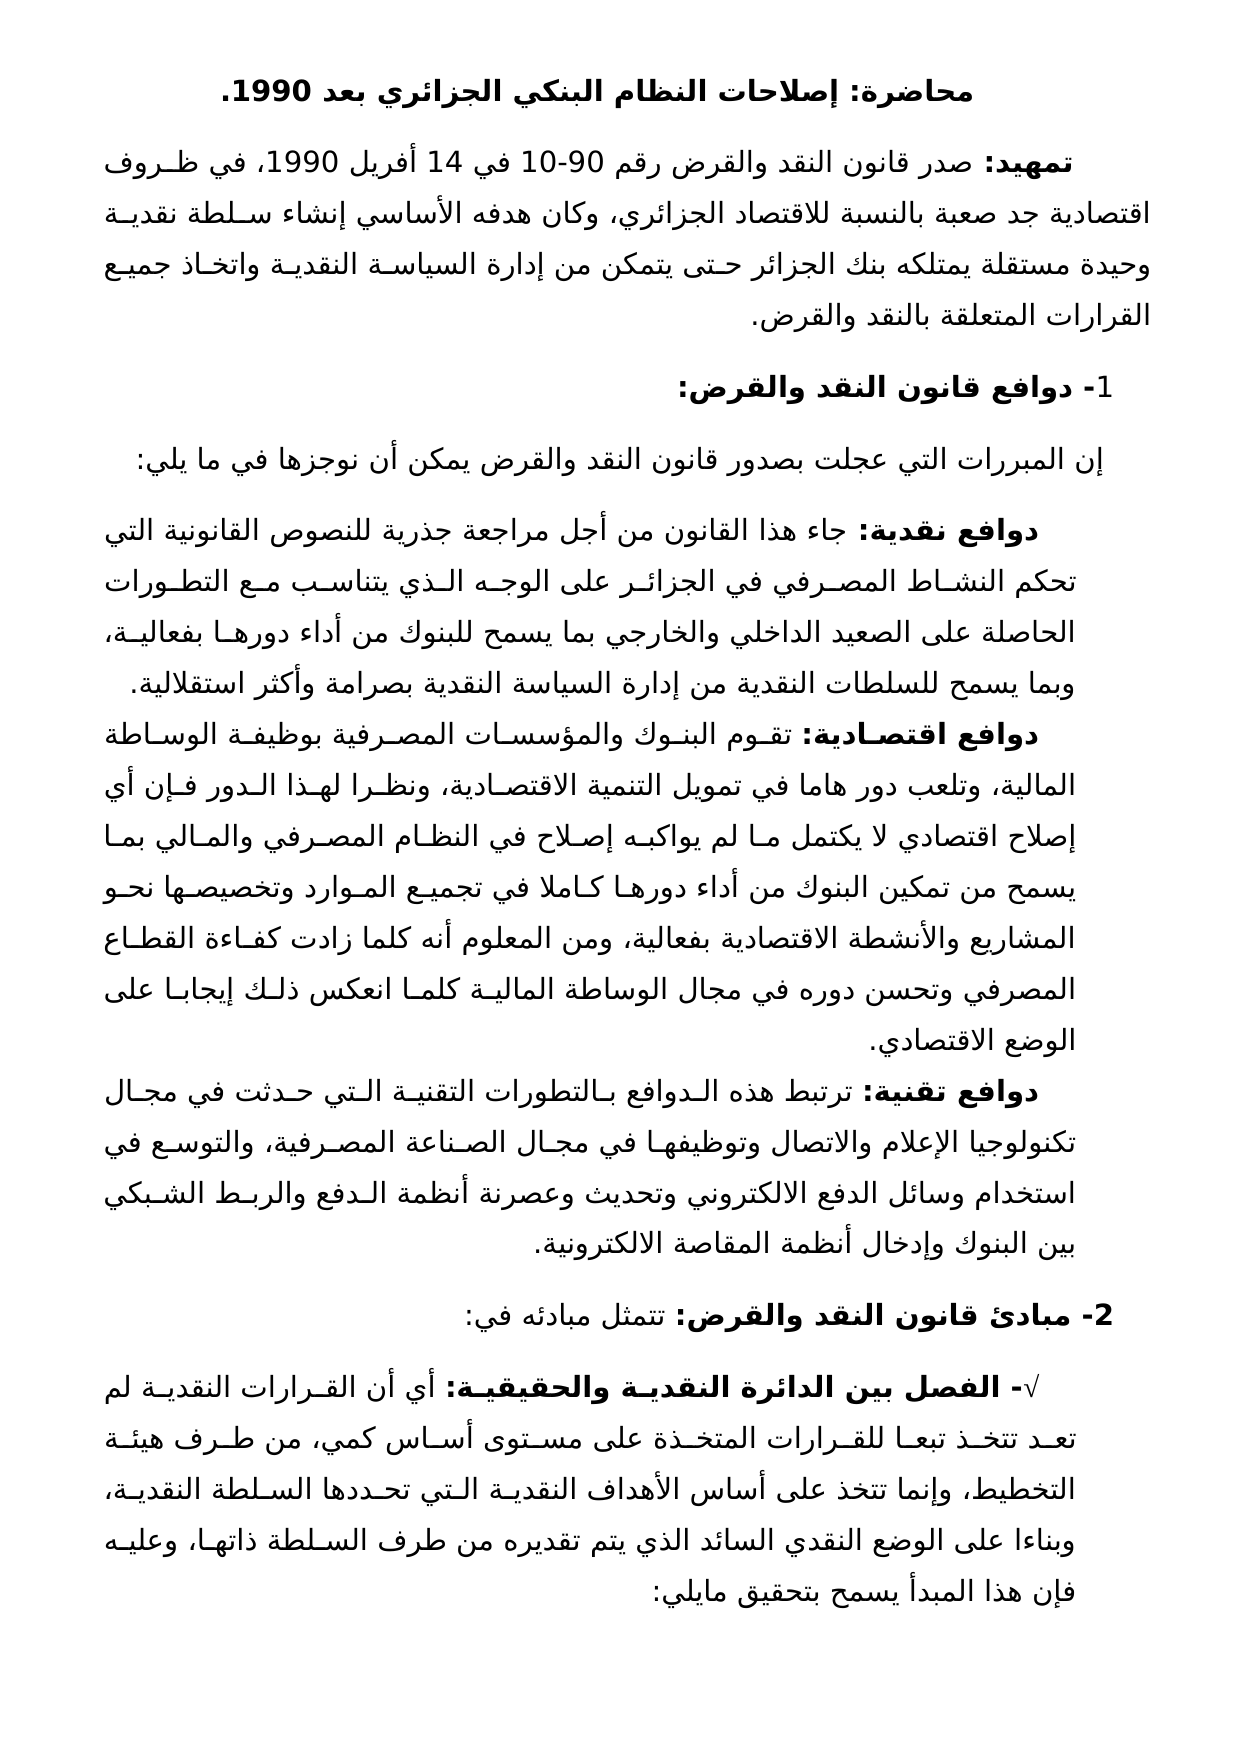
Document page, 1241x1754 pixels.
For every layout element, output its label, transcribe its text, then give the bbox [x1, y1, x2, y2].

list دوافع اقتصادية: تقوم البنوك والمؤسسات المصرفية بوظيفة الوساطة المالية، وتلعب دور هاما في تمويل التنمية الاقتصادية، ونظرا لهذا الدور فإن أي إصلاح اقتصادي لا يكتمل ما لم يواكبه إصلاح في النظام المصرفي والمالي بما يسمح من تمكين البنوك من أداء دورها كاملا في تجميع الموارد وتخصيصها نحو المشاريع والأنشطة الاقتصادية بفعالية، ومن المعلوم أنه كلما زادت كفاءة القطاع المصرفي وتحسن دوره في مجال الوساطة المالية كلما انعكس ذلك إيجابا على الوضع الاقتصادي. [103, 717, 1077, 1057]
text 1- دوافع قانون النقد والقرض: [103, 370, 1152, 404]
text تمهيد: صدر قانون النقد والقرض رقم 90-10 في 14 أفريل 1990، في ظروف اقتصادية جد صعبة بالنسبة للاقتصاد الجزائري، وكان هدفه الأساسي إنشاء سلطة نقدية وحيدة مستقلة يمتلكه بنك الجزائر حتى يتمكن من إدارة السياسة النقدية واتخاذ جميع القرارات المتعلقة بالنقد والقرض. [103, 146, 1152, 332]
list دوافع نقدية: جاء هذا القانون من أجل مراجعة جذرية للنصوص القانونية التي تحكم النشاط المصرفي في الجزائر على الوجه الذي يتناسب مع التطورات الحاصلة على الصعيد الداخلي والخارجي بما يسمح للبنوك من أداء دورها بفعالية، وبما يسمح للسلطات النقدية من إدارة السياسة النقدية بصرامة وأكثر استقلالية. [103, 514, 1077, 701]
text 2- مبادئ قانون النقد والقرض: تتمثل مبادئه في: [103, 1299, 1152, 1333]
text إن المبررات التي عجلت بصدور قانون النقد والقرض يمكن أن نوجزها في ما يلي: [103, 442, 1152, 476]
list √- الفصل بين الدائرة النقدية والحقيقية: أي أن القرارات النقدية لم تعد تتخذ تبعا للقرارات المتخذة على مستوى أساس كمي، من طرف هيئة التخطيط، وإنما تتخذ على أساس الأهداف النقدية التي تحددها السلطة النقدية، وبناءا على الوضع النقدي السائد الذي يتم تقديره من طرف السلطة ذاتها، وعليه فإن هذا المبدأ يسمح بتحقيق مايلي: [103, 1370, 1077, 1608]
list دوافع تقنية: ترتبط هذه الدوافع بالتطورات التقنية التي حدثت في مجال تكنولوجيا الإعلام والاتصال وتوظيفها في مجال الصناعة المصرفية، والتوسع في استخدام وسائل الدفع الالكتروني وتحديث وعصرنة أنظمة الدفع والربط الشبكي بين البنوك وإدخال أنظمة المقاصة الالكترونية. [103, 1074, 1077, 1261]
text محاضرة: إصلاحات النظام البنكي الجزائري بعد 1990. [103, 74, 1152, 108]
